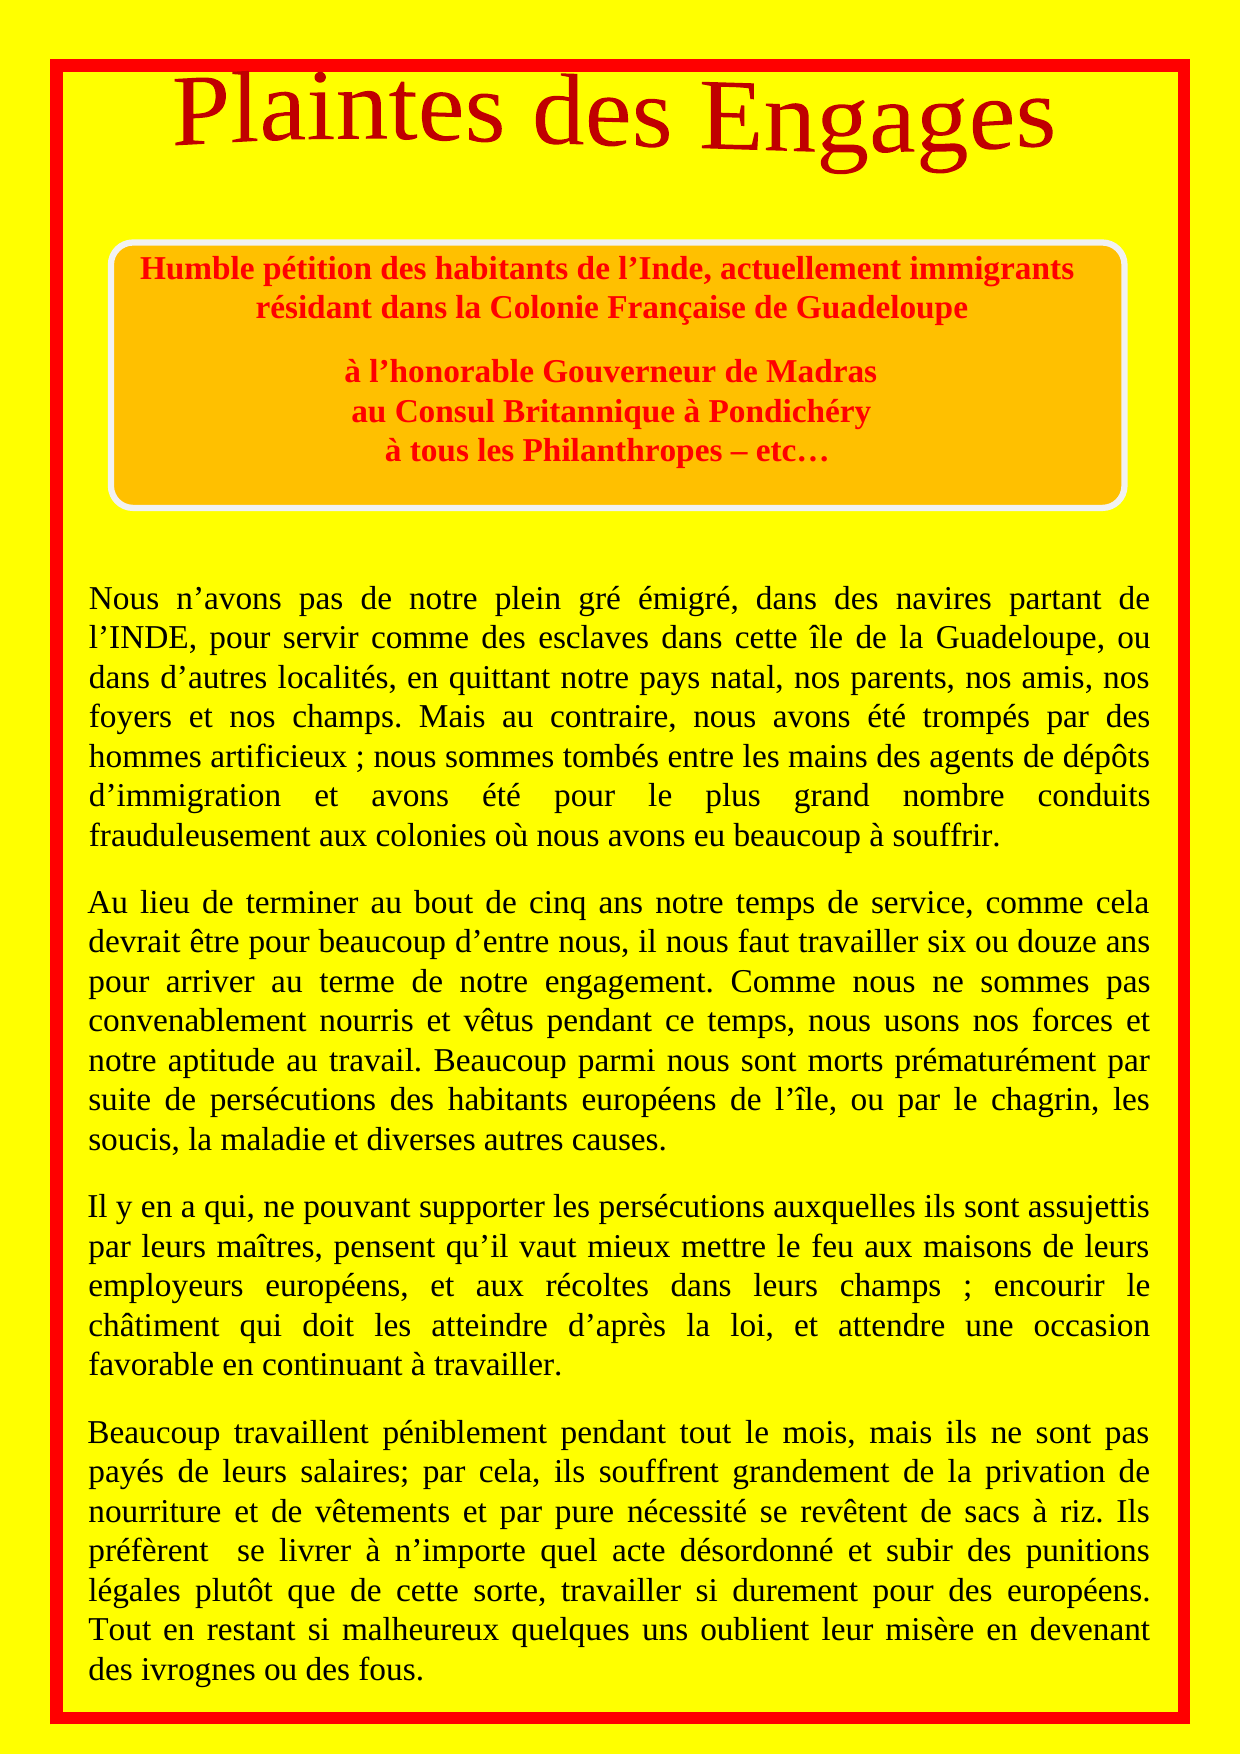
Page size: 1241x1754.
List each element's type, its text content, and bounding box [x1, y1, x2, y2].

text Beaucoup travaillent péniblement pendant tout le mois, mais ils ne sont pas payés de leurs salaires; par cela, ils souffrent grandement de la privation de nourriture et de vêtements et par pure nécessité se revêtent de sacs à riz. Ils préfèrent se livrer à n’importe quel acte désordonné et subir des punitions légales plutôt que de cette sorte, travailler si durement pour des européens. Tout en restant si malheureux quelques uns oublient leur misère en devenant des ivrognes ou des fous. [87, 1412, 1152, 1687]
text Au lieu de terminer au bout de cinq ans notre temps de service, comme cela devrait être pour beaucoup d’entre nous, il nous faut travailler six ou douze ans pour arriver au terme de notre engagement. Comme nous ne sommes pas convenablement nourris et vêtus pendant ce temps, nous usons nos forces et notre aptitude au travail. Beaucoup parmi nous sont morts prématurément par suite de persécutions des habitants européens de l’île, ou par le chagrin, les soucis, la maladie et diverses autres causes. [87, 882, 1152, 1157]
text Nous n’avons pas de notre plein gré émigré, dans des navires partant de l’INDE, pour servir comme des esclaves dans cette île de la Guadeloupe, ou dans d’autres localités, en quittant notre pays natal, nos parents, nos amis, nos foyers et nos champs. Mais au contraire, nous avons été trompés par des hommes artificieux ; nous sommes tombés entre les mains des agents de dépôts d’immigration et avons été pour le plus grand nombre conduits frauduleusement aux colonies où nous avons eu beaucoup à souffrir. [89, 578, 1152, 853]
text Il y en a qui, ne pouvant supporter les persécutions auxquelles ils sont assujettis par leurs maîtres, pensent qu’il vaut mieux mettre le feu aux maisons de leurs employeurs européens, et aux récoltes dans leurs champs ; encourir le châtiment qui doit les atteindre d’après la loi, et attendre une occasion favorable en continuant à travailler. [87, 1187, 1152, 1383]
